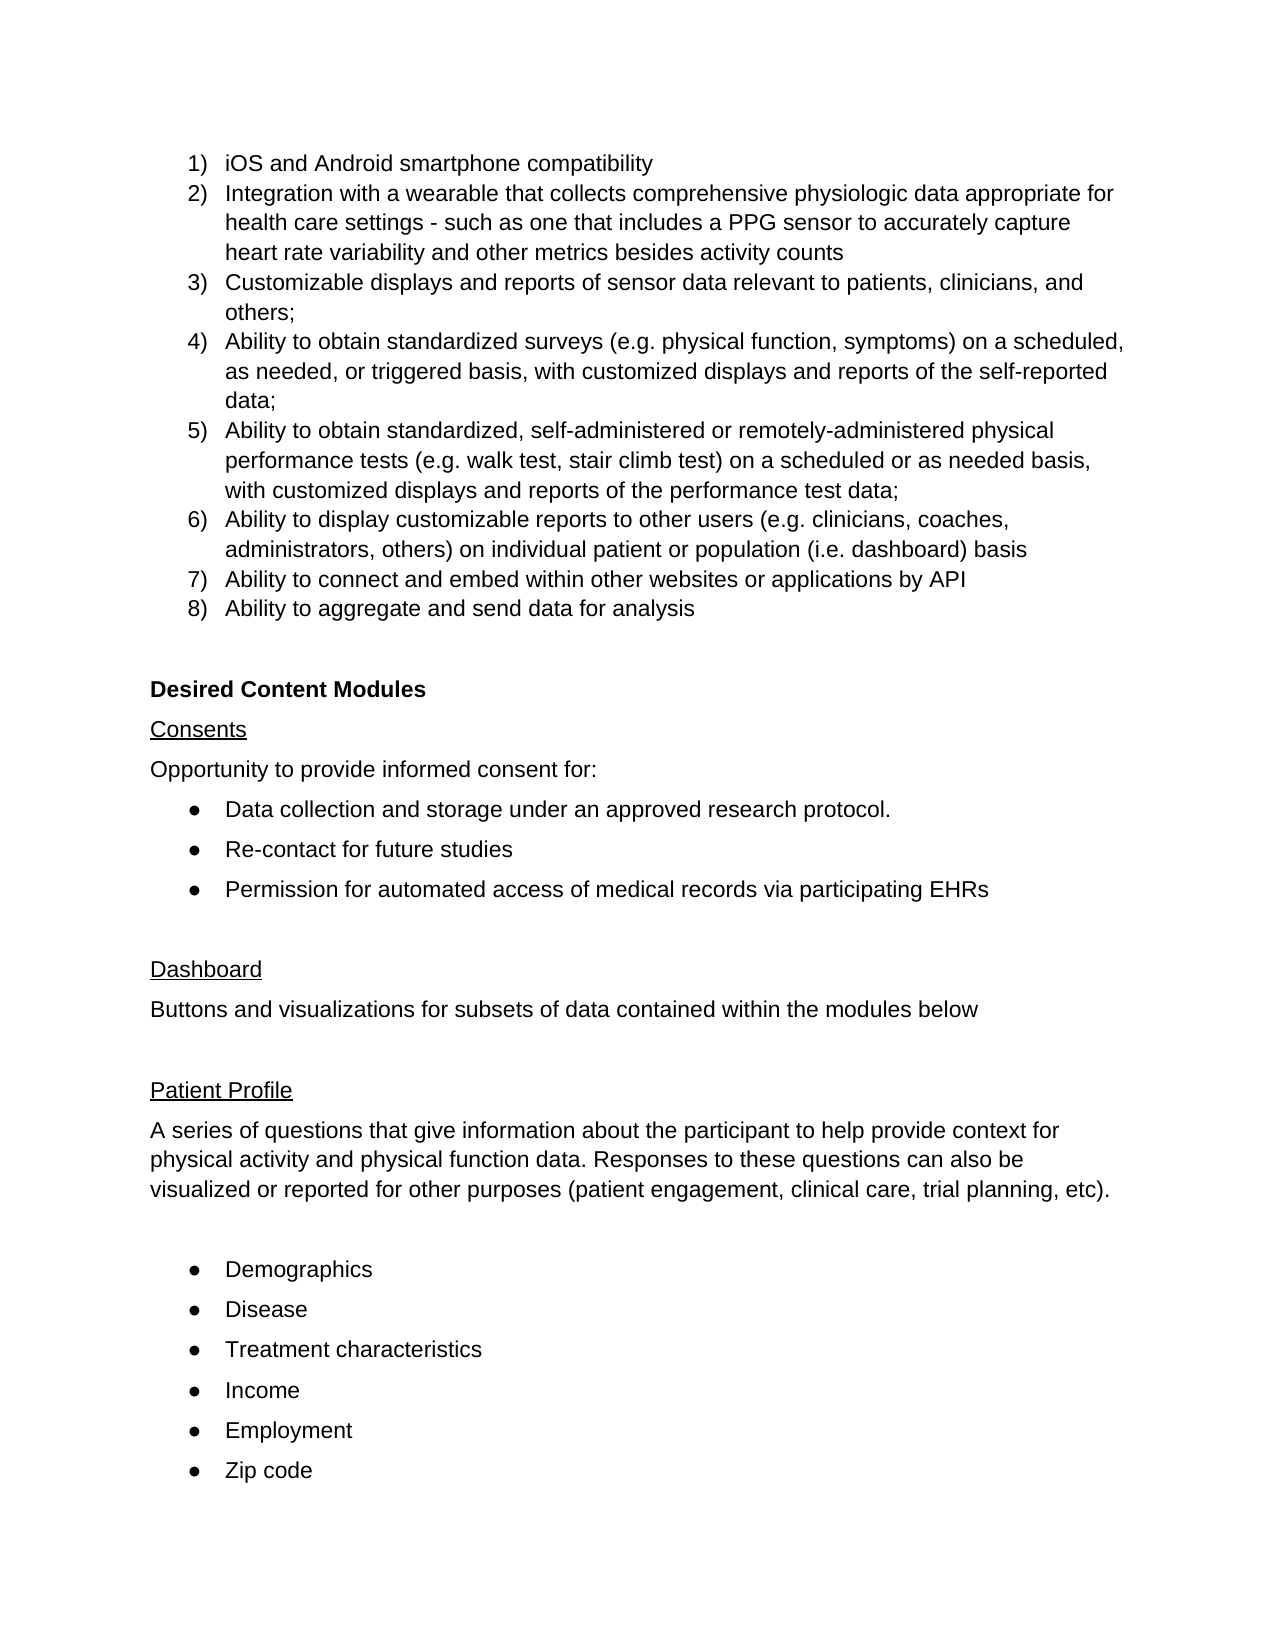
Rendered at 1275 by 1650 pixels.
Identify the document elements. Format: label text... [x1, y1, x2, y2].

list iOS and Android smartphone compatibility [187, 150, 1125, 176]
list Ability to display customizable reports to other users (e.g. clinicians, coaches, administrators, others) on individual patient or population (i.e. dashboard) basis [187, 506, 1125, 562]
text Dashboard [150, 956, 1125, 983]
list Integration with a wearable that collects comprehensive physiologic data appropriate for health care settings - such as one that includes a PPG sensor to accurately capture heart rate variability and other metrics besides activity counts [187, 180, 1125, 265]
list Permission for automated access of medical records via participating EHRs [187, 876, 1125, 902]
text Consents [150, 716, 1125, 742]
list Ability to obtain standardized, self-administered or remotely-administered physical performance tests (e.g. walk test, stair climb test) on a scheduled or as needed basis, with customized displays and reports of the performance test data; [187, 417, 1125, 503]
text Desired Content Modules [150, 676, 1125, 702]
list Demographics [187, 1256, 1125, 1283]
list Data collection and storage under an approved research protocol. [187, 796, 1125, 822]
text A series of questions that give information about the participant to help provide context for physical activity and physical function data. Responses to these questions can also be visualized or reported for other purposes (patient engagement, clinical care, trial planning, etc). [150, 1117, 1125, 1202]
list Treatment characteristics [187, 1336, 1125, 1363]
list Customizable displays and reports of sensor data relevant to patients, clinicians, and others; [187, 269, 1125, 325]
list Income [187, 1377, 1125, 1403]
text Buttons and visualizations for subsets of data contained within the modules below [150, 996, 1125, 1023]
list Ability to obtain standardized surveys (e.g. physical function, symptoms) on a scheduled, as needed, or triggered basis, with customized displays and reports of the self-reported data; [187, 328, 1125, 414]
list Employment [187, 1417, 1125, 1443]
list Ability to connect and embed within other websites or applications by API [187, 566, 1125, 592]
text Patient Profile [150, 1077, 1125, 1103]
list Ability to aggregate and send data for analysis [187, 595, 1125, 622]
list Zip code [187, 1457, 1125, 1483]
list Disease [187, 1296, 1125, 1323]
list Re-contact for future studies [187, 836, 1125, 862]
text Opportunity to provide informed consent for: [150, 756, 1125, 782]
